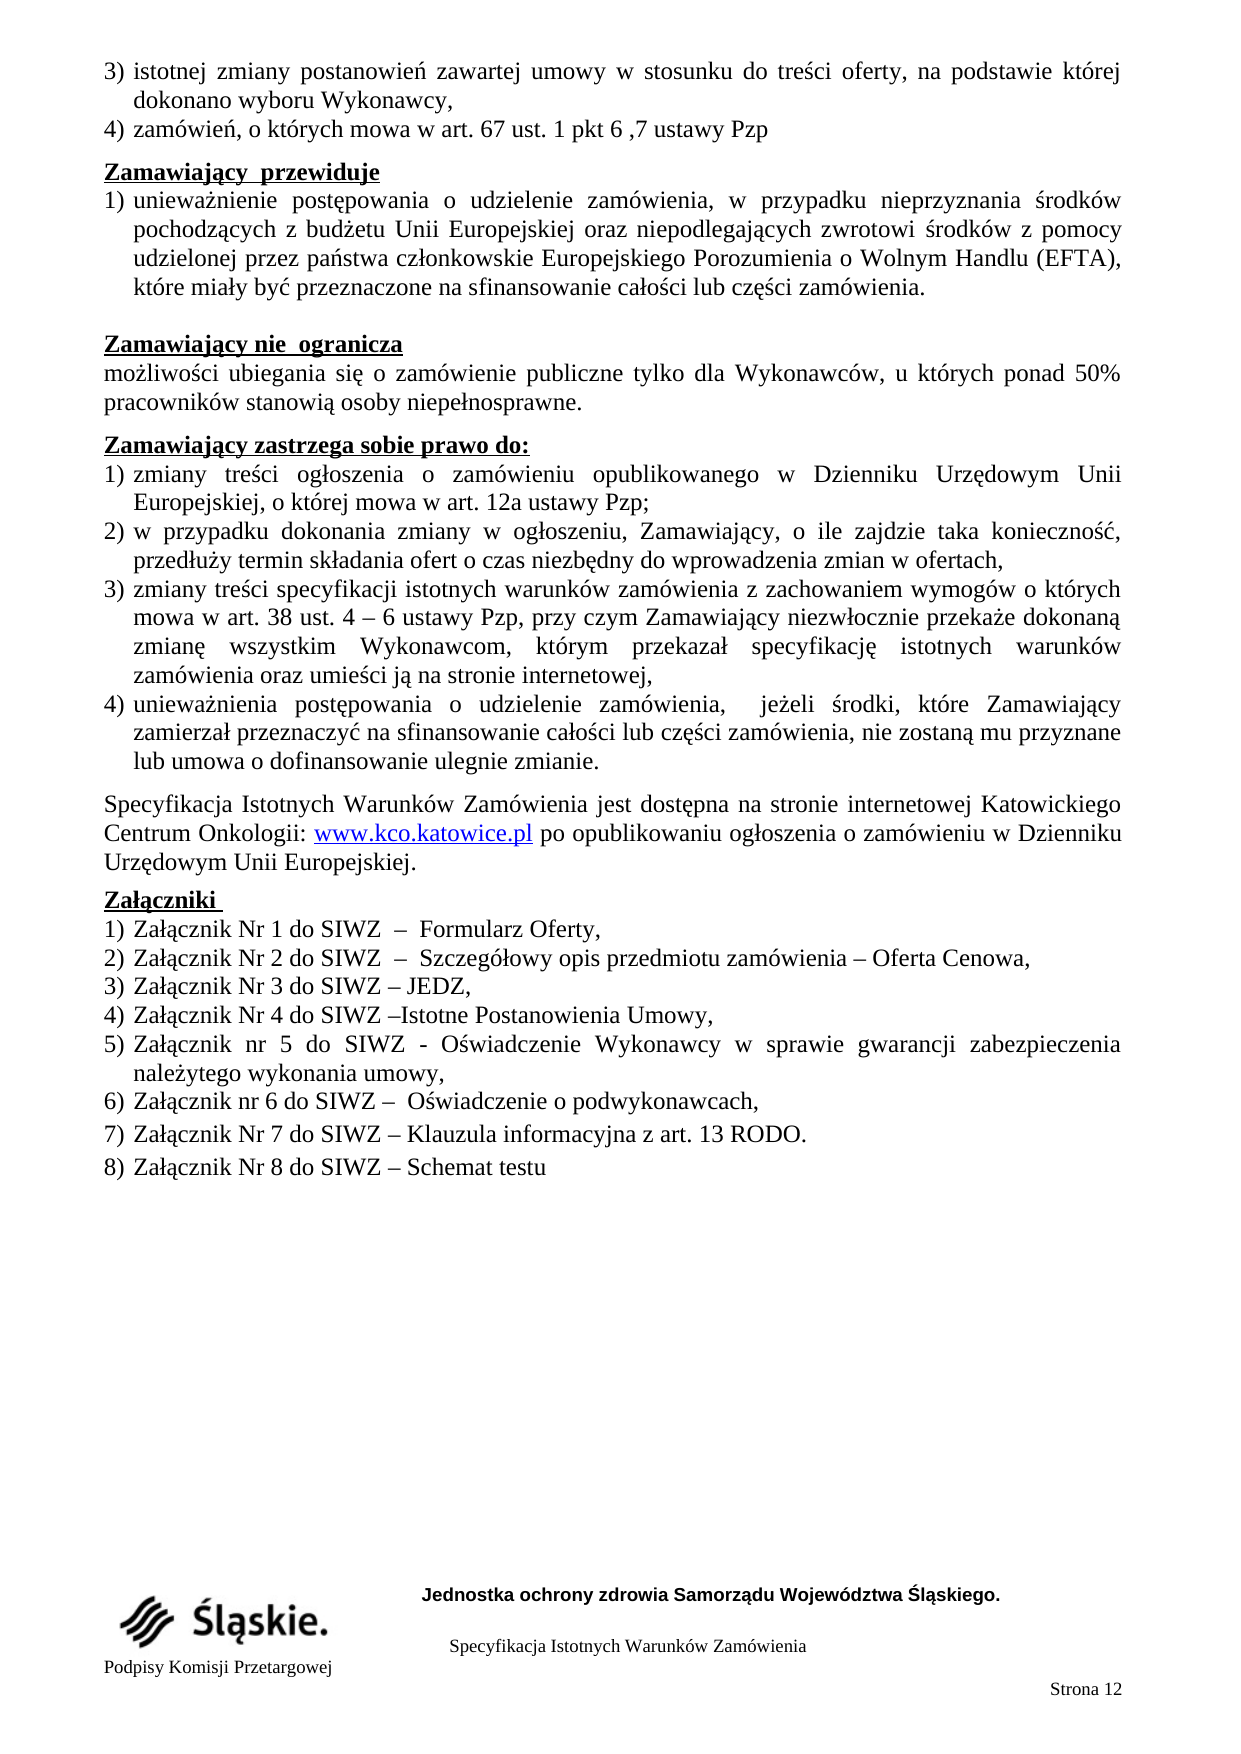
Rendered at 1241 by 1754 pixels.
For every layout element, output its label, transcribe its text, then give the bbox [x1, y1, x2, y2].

list Załącznik Nr 4 do SIWZ –Istotne Postanowienia Umowy, [103, 1000, 1141, 1029]
list unieważnienia postępowania o udzielenie zamówienia, jeżeli środki, które Zamawiający zamierzał przeznaczyć na sfinansowanie całości lub części zamówienia, nie zostaną mu przyznane lub umowa o dofinansowanie ulegnie zmianie. [103, 689, 1122, 775]
list Załącznik Nr 7 do SIWZ – Klauzula informacyjna z art. 13 RODO. [103, 1119, 1122, 1148]
list w przypadku dokonania zmiany w ogłoszeniu, Zamawiający, o ile zajdzie taka konieczność, przedłuży termin składania ofert o czas niezbędny do wprowadzenia zmian w ofertach, [103, 516, 1122, 574]
list istotnej zmiany postanowień zawartej umowy w stosunku do treści oferty, na podstawie której dokonano wyboru Wykonawcy, [103, 56, 1122, 114]
text Zamawiający przewiduje [103, 157, 1122, 186]
text Zamawiający nie ogranicza [103, 329, 1122, 358]
text możliwości ubiegania się o zamówienie publiczne tylko dla Wykonawców, u których ponad 50% pracowników stanowią osoby niepełnosprawne. [103, 358, 1122, 416]
list Załącznik Nr 8 do SIWZ – Schemat testu [103, 1152, 1122, 1181]
list Załącznik Nr 1 do SIWZ – Formularz Oferty, [103, 914, 1122, 943]
text Zamawiający zastrzega sobie prawo do: [103, 430, 1122, 459]
list zmiany treści ogłoszenia o zamówieniu opublikowanego w Dzienniku Urzędowym Unii Europejskiej, o której mowa w art. 12a ustawy Pzp; [103, 459, 1122, 516]
list Załącznik nr 6 do SIWZ – Oświadczenie o podwykonawcach, [103, 1086, 1122, 1115]
text Specyfikacja Istotnych Warunków Zamówienia jest dostępna na stronie internetowej Katowickiego Centrum Onkologii: www.kco.katowice.pl po opublikowaniu ogłoszenia o zamówieniu w Dzienniku Urzędowym Unii Europejskiej. [103, 789, 1122, 876]
subtitle Załączniki [103, 885, 1122, 914]
list Załącznik Nr 2 do SIWZ – Szczegółowy opis przedmiotu zamówienia – Oferta Cenowa, [103, 943, 1122, 971]
list zmiany treści specyfikacji istotnych warunków zamówienia z zachowaniem wymogów o których mowa w art. 38 ust. 4 – 6 ustawy Pzp, przy czym Zamawiający niezwłocznie przekaże dokonaną zmianę wszystkim Wykonawcom, którym przekazał specyfikację istotnych warunków zamówienia oraz umieści ją na stronie internetowej, [103, 574, 1122, 689]
picture [100, 1576, 347, 1669]
list unieważnienie postępowania o udzielenie zamówienia, w przypadku nieprzyznania środków pochodzących z budżetu Unii Europejskiej oraz niepodlegających zwrotowi środków z pomocy udzielonej przez państwa członkowskie Europejskiego Porozumienia o Wolnym Handlu (EFTA), które miały być przeznaczone na sfinansowanie całości lub części zamówienia. [103, 186, 1122, 301]
list Załącznik nr 5 do SIWZ - Oświadczenie Wykonawcy w sprawie gwarancji zabezpieczenia należytego wykonania umowy, [103, 1029, 1122, 1086]
list Załącznik Nr 3 do SIWZ – JEDZ, [103, 971, 1141, 1000]
list zamówień, o których mowa w art. 67 ust. 1 pkt 6 ,7 ustawy Pzp [103, 114, 1122, 142]
